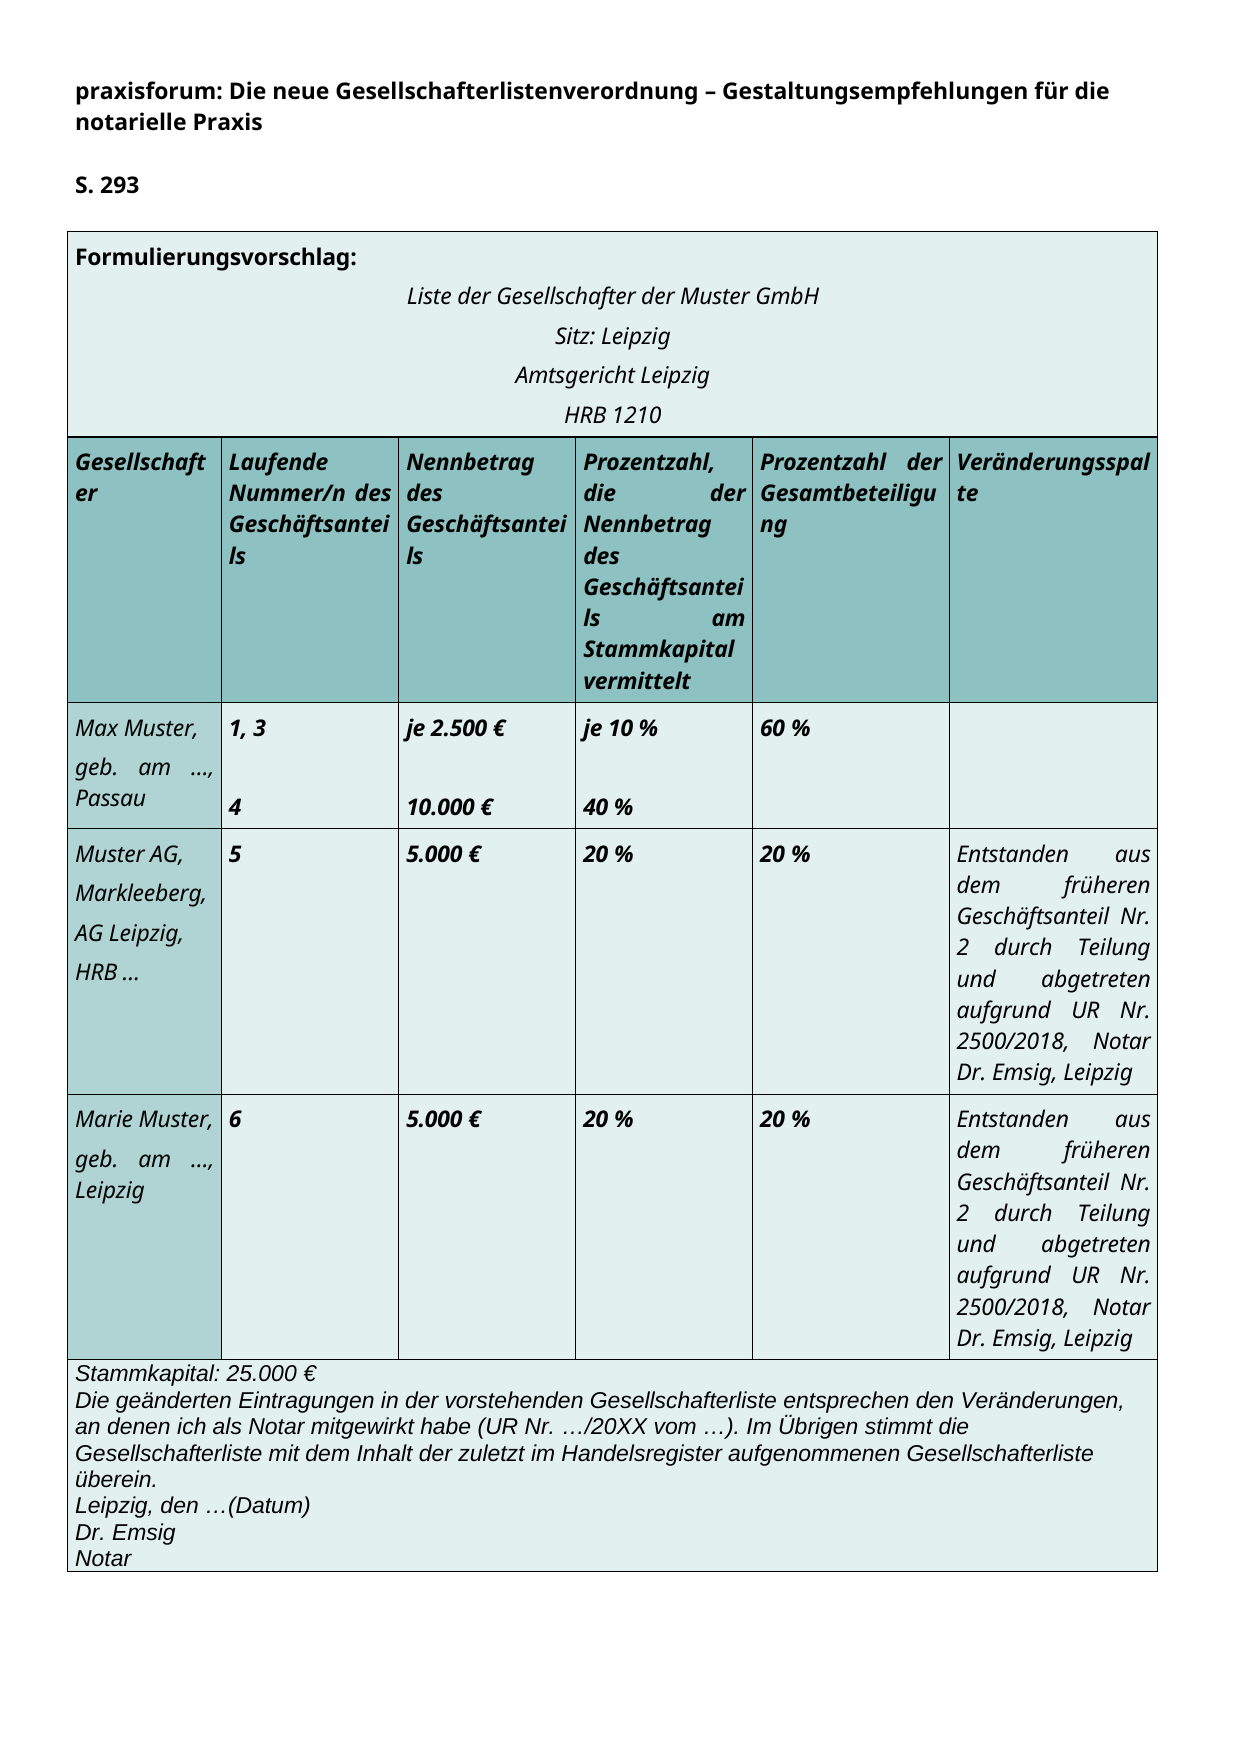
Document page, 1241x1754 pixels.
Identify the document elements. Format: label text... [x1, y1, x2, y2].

table_cell Muster AG, Markleeberg, AG Leipzig, HRB … [68, 829, 221, 1094]
table_cell Max Muster, geb. am …, Passau [68, 703, 221, 828]
table_cell 5.000 € [399, 1095, 575, 1359]
table_cell Entstanden aus dem früheren Geschäftsanteil Nr. 2 durch Teilung und abgetreten aufgrund UR Nr. 2500/2018, Notar Dr. Emsig, Leipzig [950, 1095, 1157, 1359]
table_cell Nennbetrag des Geschäftsanteils [399, 438, 575, 702]
table_cell Veränderungsspalte [950, 438, 1157, 702]
table_cell Gesellschafter [68, 438, 221, 702]
table_header Formulierungsvorschlag: Liste der Gesellschafter der Muster GmbH Sitz: Leipzig Amtsgericht Leipzig HRB 1210 [68, 232, 1157, 436]
table_cell 20 % [753, 1095, 949, 1359]
table_cell 5 [222, 829, 398, 1094]
text S. 293 [75, 169, 1165, 200]
table_cell Stammkapital: 25.000 € Die geänderten Eintragungen in der vorstehenden Gesellschafterliste entsprechen den Veränderungen, an denen ich als Notar mitgewirkt habe (UR Nr. …/20XX vom …). Im Übrigen stimmt die Gesellschafterliste mit dem Inhalt der zuletzt im Handelsregister aufgenommenen Gesellschafterliste überein. Leipzig, den …(Datum) Dr. Emsig Notar [68, 1360, 1157, 1571]
text praxisforum: Die neue Gesellschafterlistenverordnung – Gestaltungsempfehlungen für die notarielle Praxis [75, 75, 1165, 137]
table_cell 20 % [576, 829, 752, 1094]
table_cell Prozentzahl, die der Nennbetrag des Geschäftsanteils am Stammkapital vermittelt [576, 438, 752, 702]
table_cell je 10 % 40 % [576, 703, 752, 828]
table_cell Entstanden aus dem früheren Geschäftsanteil Nr. 2 durch Teilung und abgetreten aufgrund UR Nr. 2500/2018, Notar Dr. Emsig, Leipzig [950, 829, 1157, 1094]
table_cell Marie Muster, geb. am …, Leipzig [68, 1095, 221, 1359]
table_cell 6 [222, 1095, 398, 1359]
table_cell [950, 703, 1157, 828]
table_cell Laufende Nummer/n des Geschäftsanteils [222, 438, 398, 702]
table_cell Prozentzahl der Gesamtbeteiligung [753, 438, 949, 702]
table_cell 60 % [753, 703, 949, 828]
table_cell 20 % [576, 1095, 752, 1359]
table_cell 1, 3 4 [222, 703, 398, 828]
table_cell 5.000 € [399, 829, 575, 1094]
table_cell je 2.500 € 10.000 € [399, 703, 575, 828]
table_cell 20 % [753, 829, 949, 1094]
